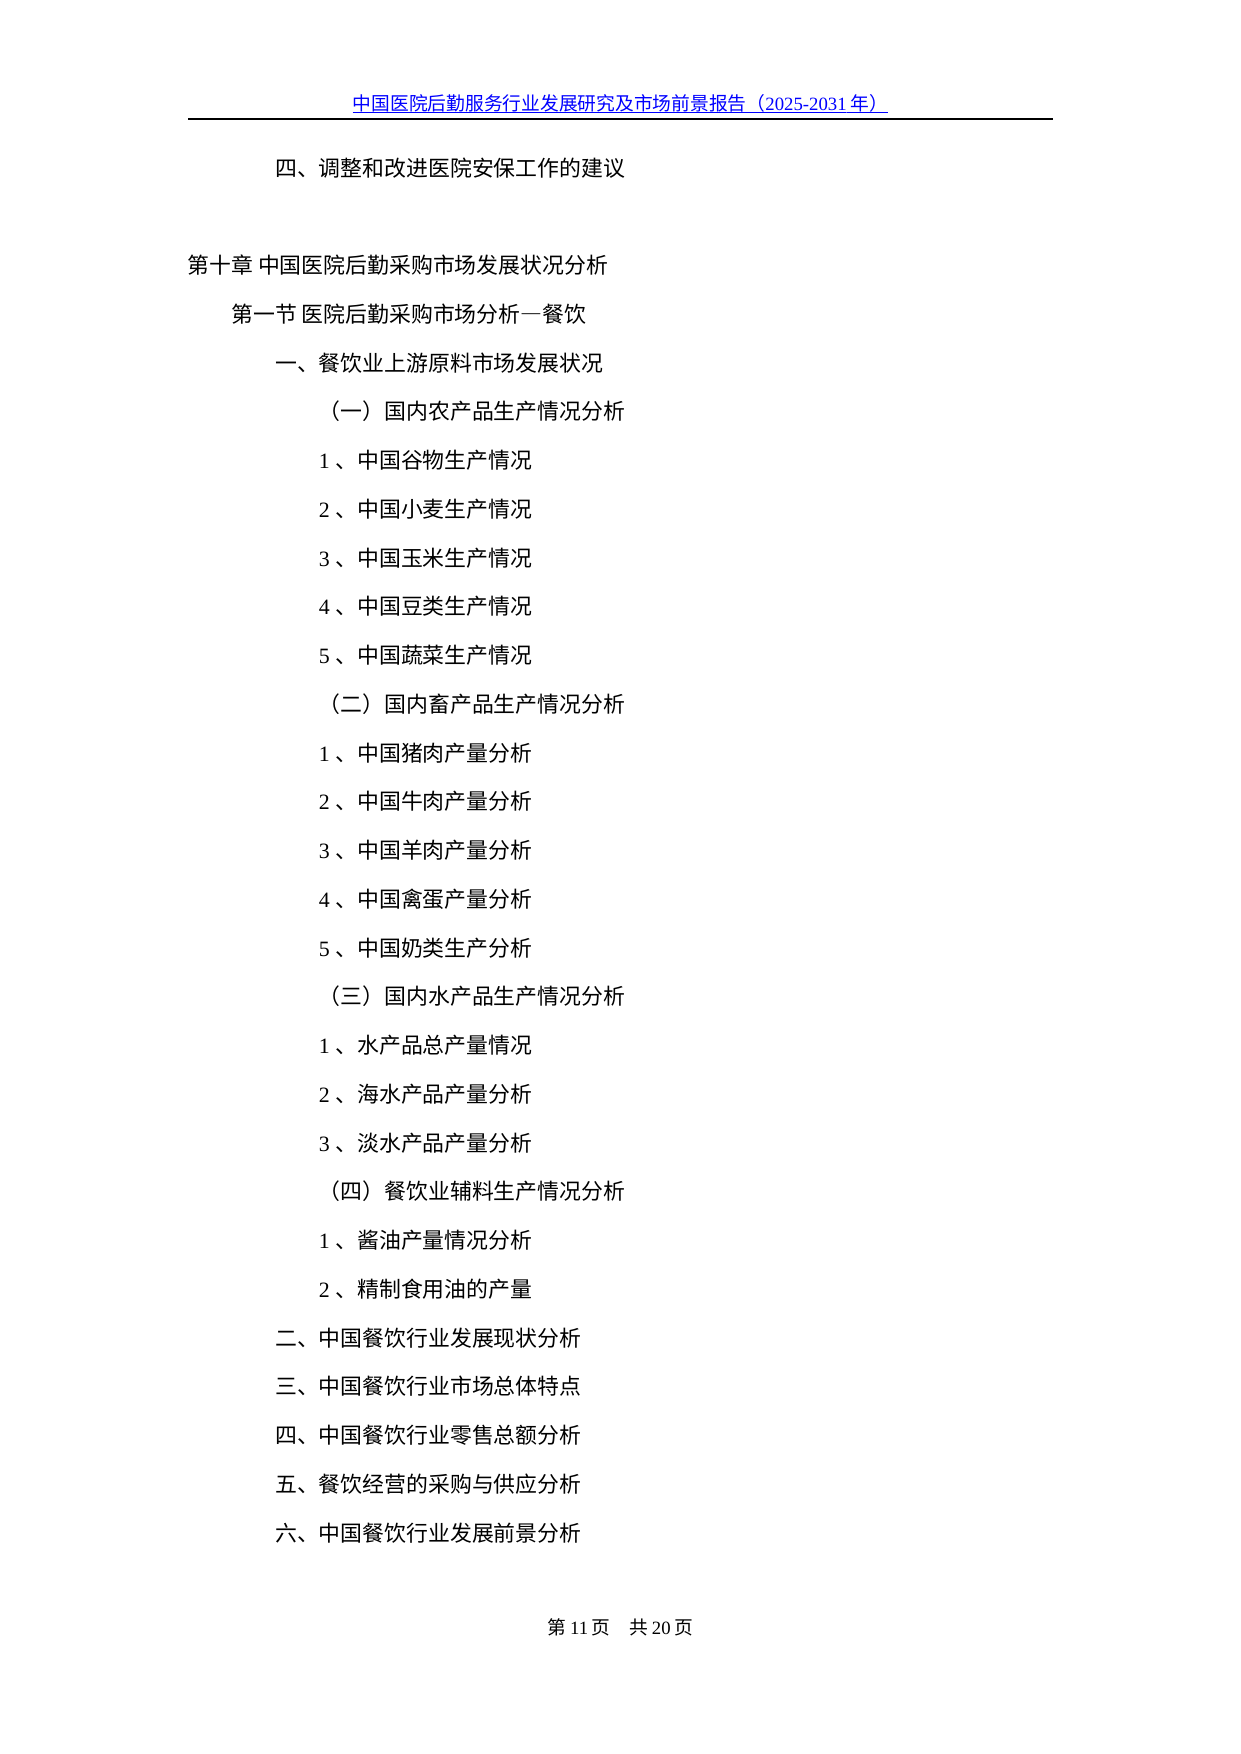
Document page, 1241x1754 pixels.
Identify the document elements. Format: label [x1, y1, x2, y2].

text [187, 150, 1053, 1548]
